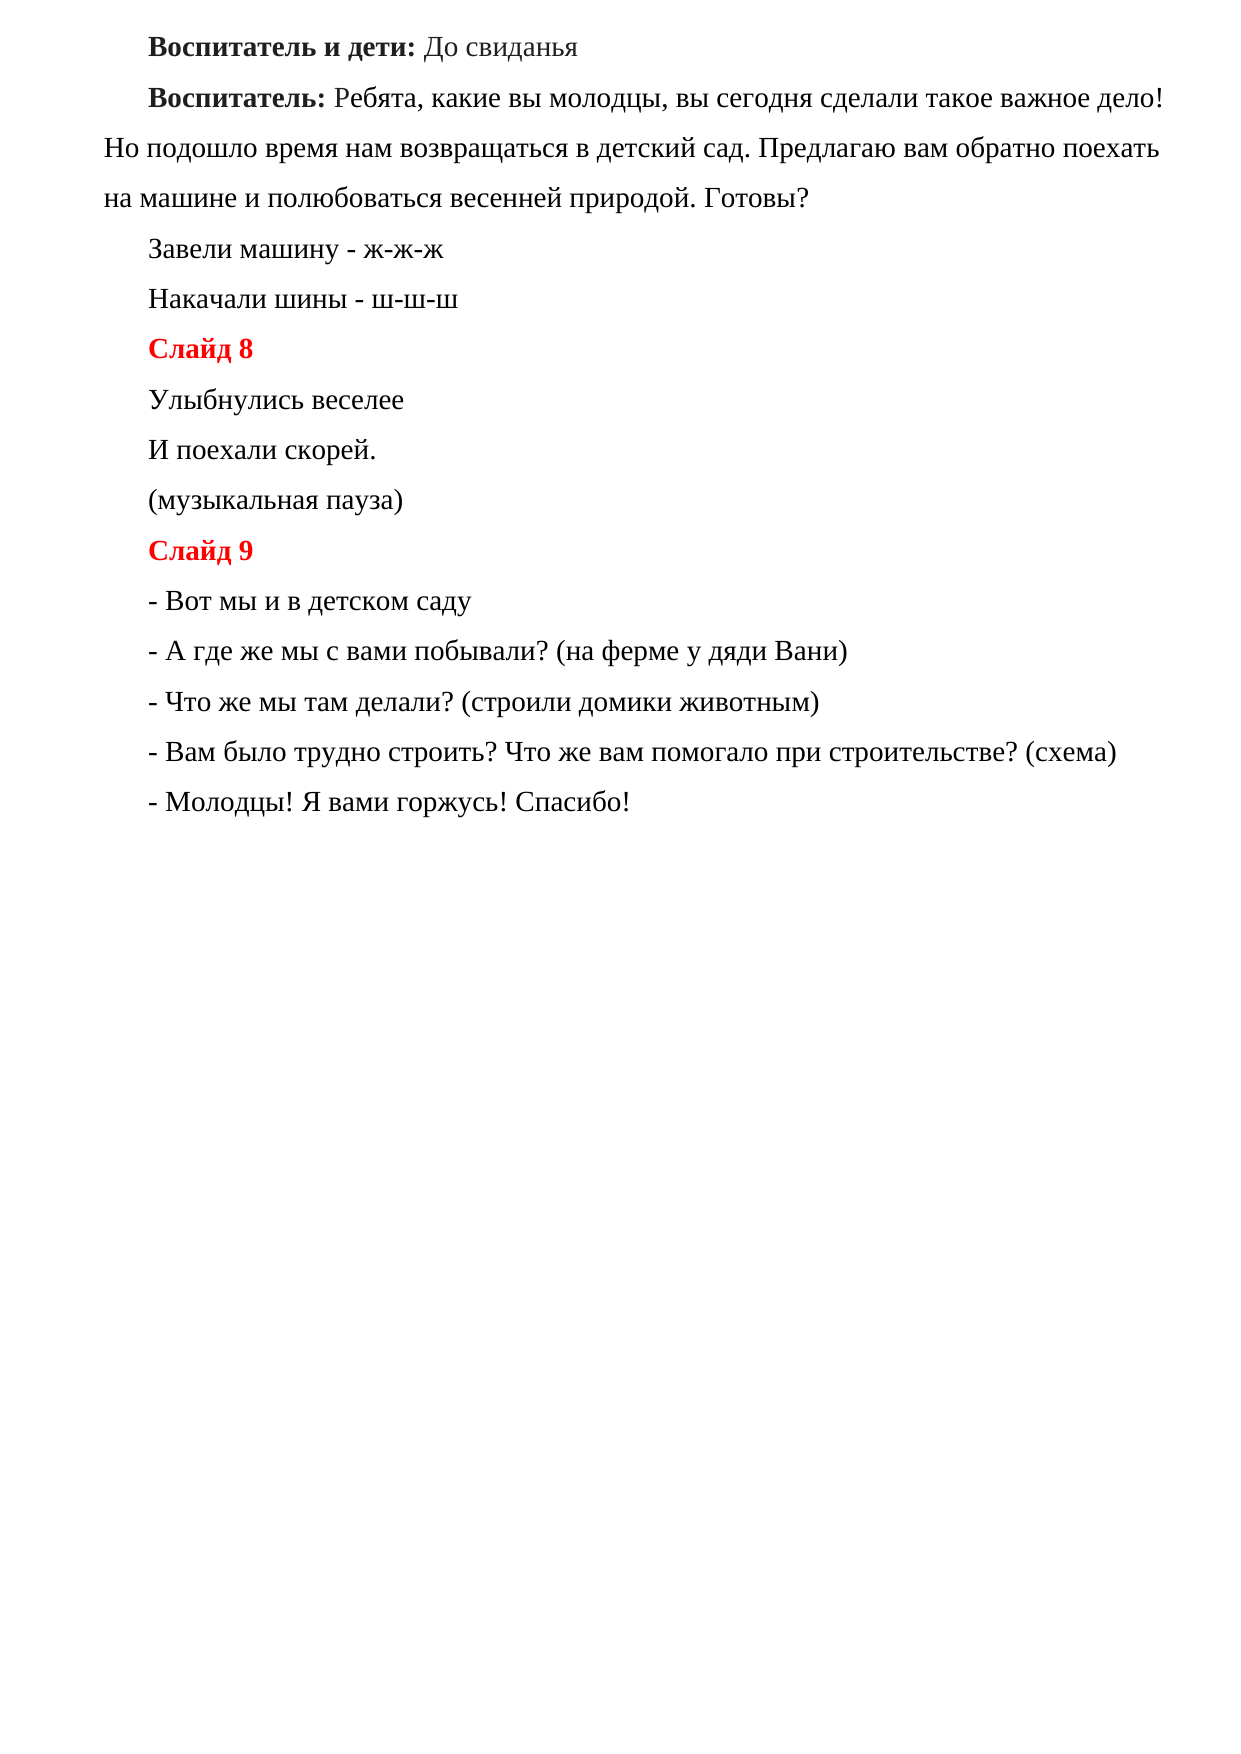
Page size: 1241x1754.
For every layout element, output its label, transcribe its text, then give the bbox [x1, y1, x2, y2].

text Воспитатель: Ребята, какие вы молодцы, вы сегодня сделали такое важное дело! Но подошло время нам возвращаться в детский сад. Предлагаю вам обратно поехать на машине и полюбоваться весенней природой. Готовы? [103, 80, 1167, 214]
text Слайд 9 [103, 533, 1167, 566]
text Завели машину - ж-ж-ж [103, 231, 1167, 264]
text - А где же мы с вами побывали? (на ферме у дяди Вани) [103, 633, 1167, 667]
text Улыбнулись веселее [103, 382, 1167, 415]
text - Молодцы! Я вами горжусь! Спасибо! [103, 784, 1167, 818]
text - Вам было трудно строить? Что же вам помогало при строительстве? (схема) [103, 734, 1167, 767]
text Накачали шины - ш-ш-ш [103, 281, 1167, 315]
text Слайд 8 [103, 331, 1167, 365]
text (музыкальная пауза) [103, 482, 1167, 516]
text И поехали скорей. [103, 432, 1167, 466]
text - Что же мы там делали? (строили домики животным) [103, 684, 1167, 717]
text - Вот мы и в детском саду [103, 583, 1167, 617]
text Воспитатель и дети: До свиданья [103, 29, 1167, 63]
